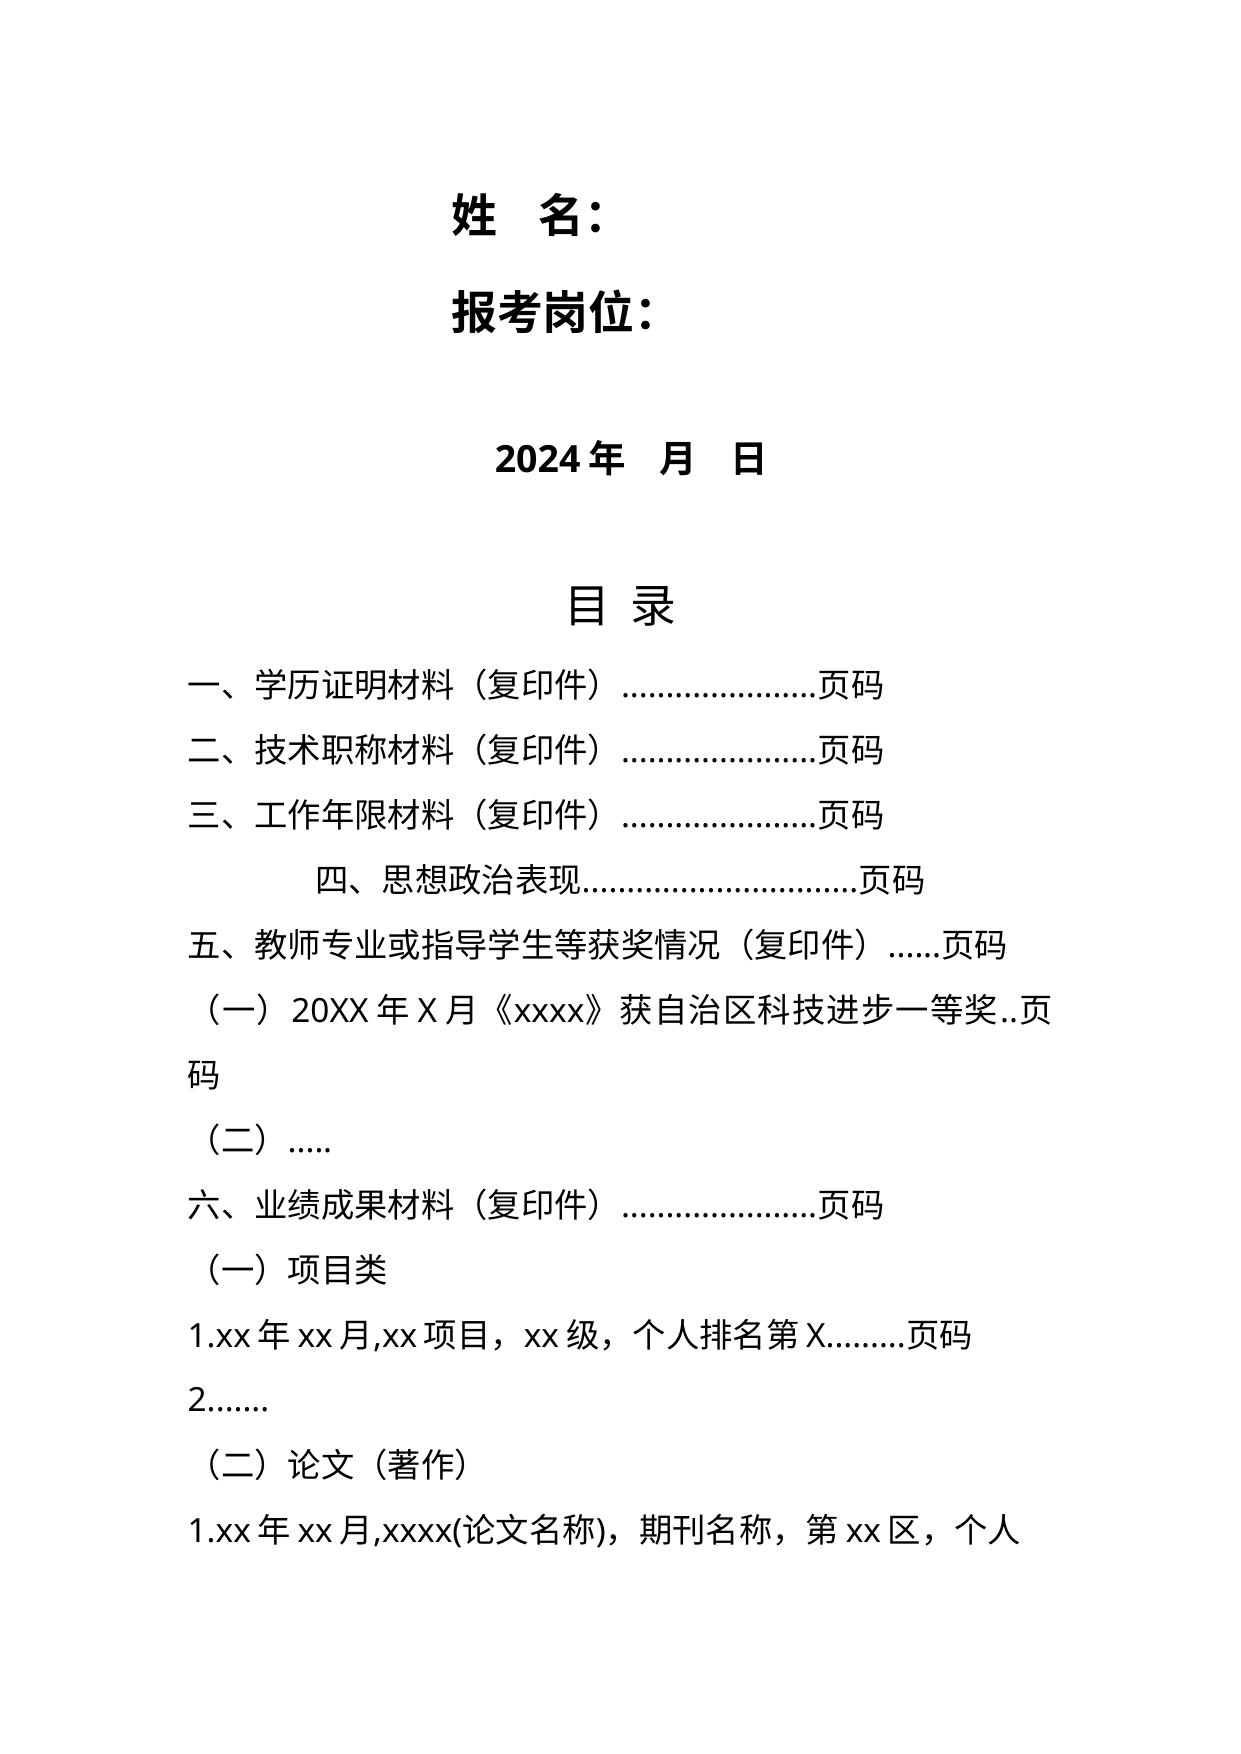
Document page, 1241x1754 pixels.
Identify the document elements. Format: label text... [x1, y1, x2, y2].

list 业绩成果材料（复印件）......................页码 [187, 1171, 1053, 1236]
text （二）..... [187, 1106, 1053, 1171]
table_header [169, 162, 1094, 488]
list 教师专业或指导学生等获奖情况（复印件）......页码 [187, 911, 1053, 976]
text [187, 1496, 1053, 1561]
text （一）20XX年X月《xxxx》获自治区科技进步一等奖..页码 [187, 976, 1053, 1106]
list 目 录 [187, 553, 1053, 651]
text 1.xx年xx月,xx项目，xx级，个人排名第X.........页码2....... [187, 1301, 1053, 1431]
list 思想政治表现...............................页码 [187, 846, 1053, 911]
text （二）论文（著作） [187, 1431, 1053, 1496]
text （一）项目类 [187, 1236, 1053, 1301]
list 学历证明材料（复印件）......................页码 [187, 651, 1053, 716]
list 工作年限材料（复印件）......................页码 [187, 781, 1053, 846]
list 技术职称材料（复印件）......................页码 [187, 716, 1053, 781]
